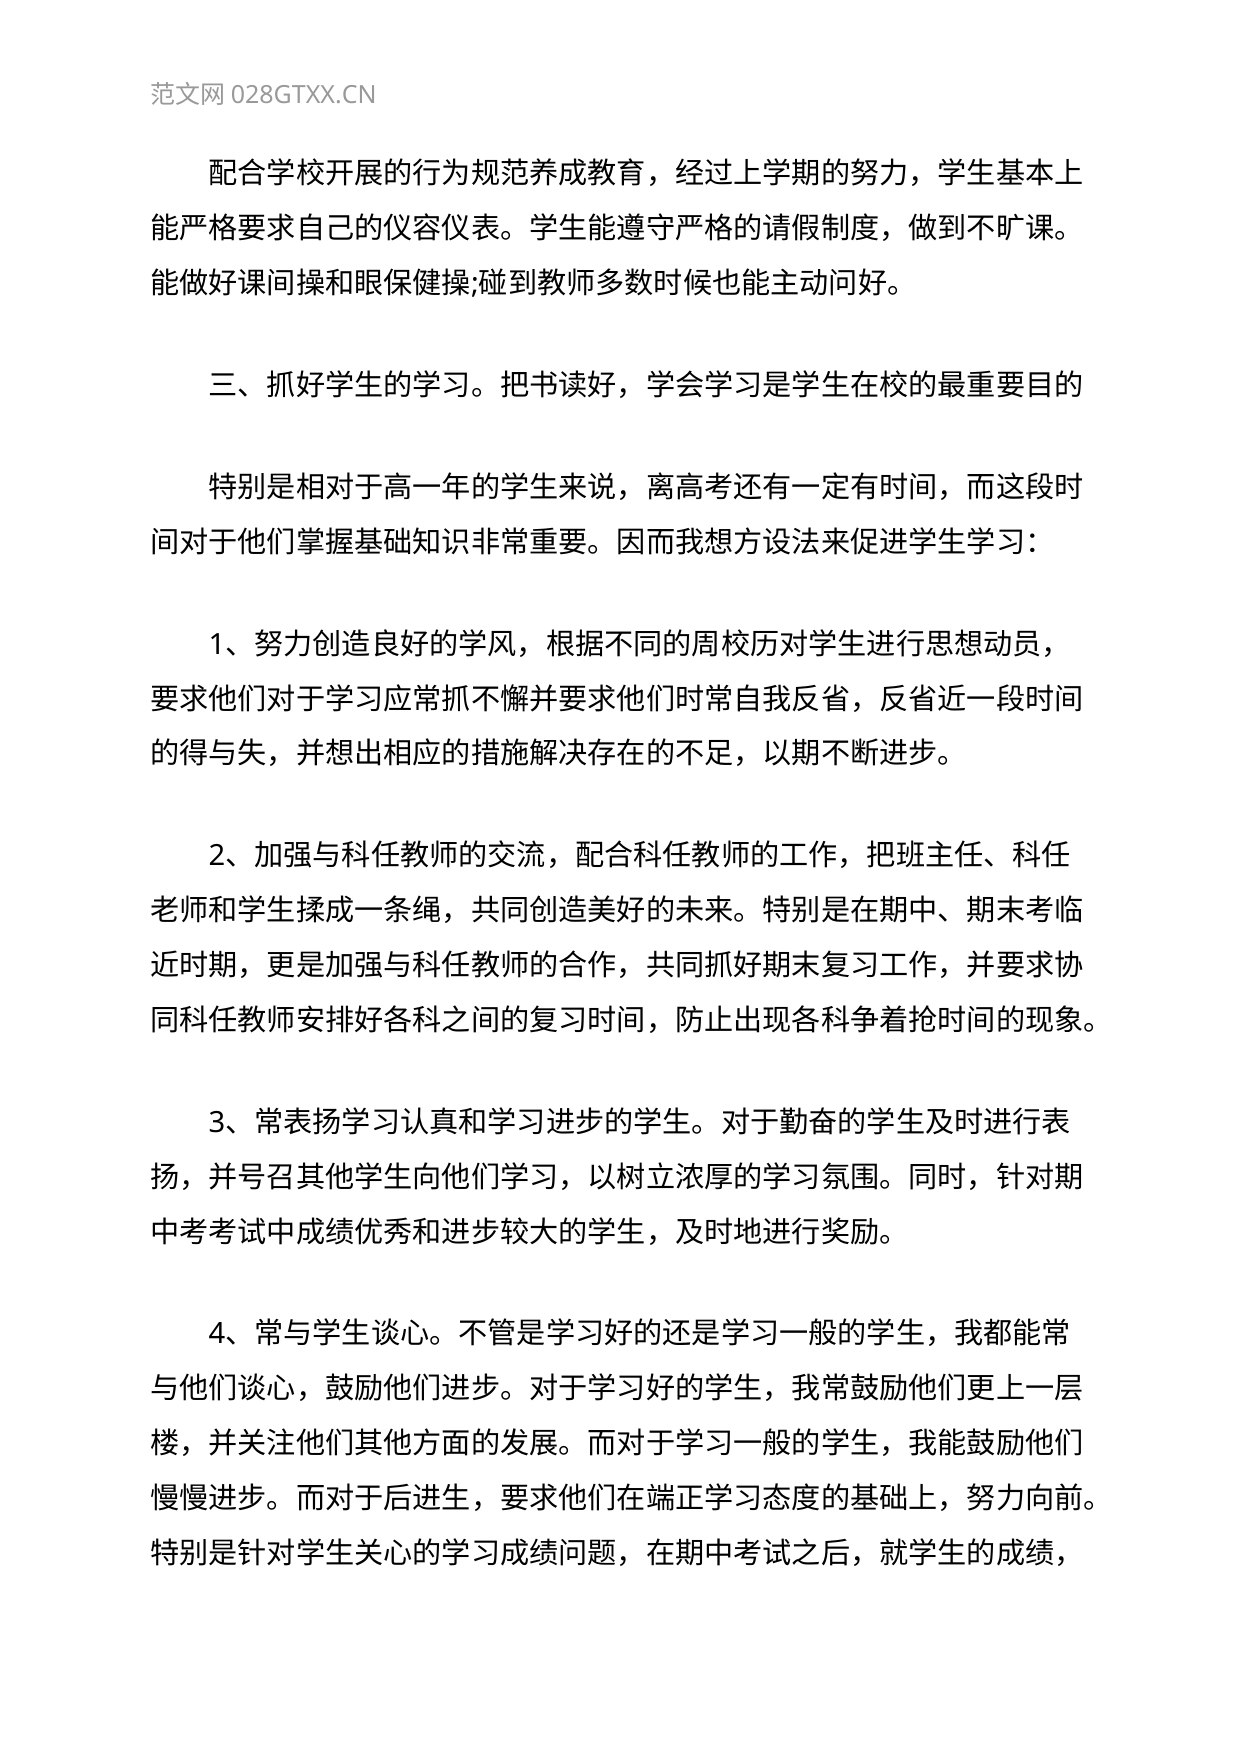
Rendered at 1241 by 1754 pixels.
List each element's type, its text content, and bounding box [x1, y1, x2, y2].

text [150, 1310, 1090, 1572]
text 3、常表扬学习认真和学习进步的学生。对于勤奋的学生及时进行表扬，并号召其他学生向他们学习，以树立浓厚的学习氛围。同时，针对期中考考试中成绩优秀和进步较大的学生，及时地进行奖励。 [150, 1098, 1090, 1251]
text 特别是相对于高一年的学生来说，离高考还有一定有时间，而这段时间对于他们掌握基础知识非常重要。因而我想方设法来促进学生学习： [150, 463, 1090, 561]
text 2、加强与科任教师的交流，配合科任教师的工作，把班主任、科任老师和学生揉成一条绳，共同创造美好的未来。特别是在期中、期末考临近时期，更是加强与科任教师的合作，共同抓好期末复习工作，并要求协同科任教师安排好各科之间的复习时间，防止出现各科争着抢时间的现象。 [150, 832, 1090, 1039]
text 配合学校开展的行为规范养成教育，经过上学期的努力，学生基本上能严格要求自己的仪容仪表。学生能遵守严格的请假制度，做到不旷课。能做好课间操和眼保健操;碰到教师多数时候也能主动问好。 [150, 150, 1090, 302]
text 三、抓好学生的学习。把书读好，学会学习是学生在校的最重要目的 [150, 362, 1090, 404]
text 1、努力创造良好的学风，根据不同的周校历对学生进行思想动员，要求他们对于学习应常抓不懈并要求他们时常自我反省，反省近一段时间的得与失，并想出相应的措施解决存在的不足，以期不断进步。 [150, 620, 1090, 772]
